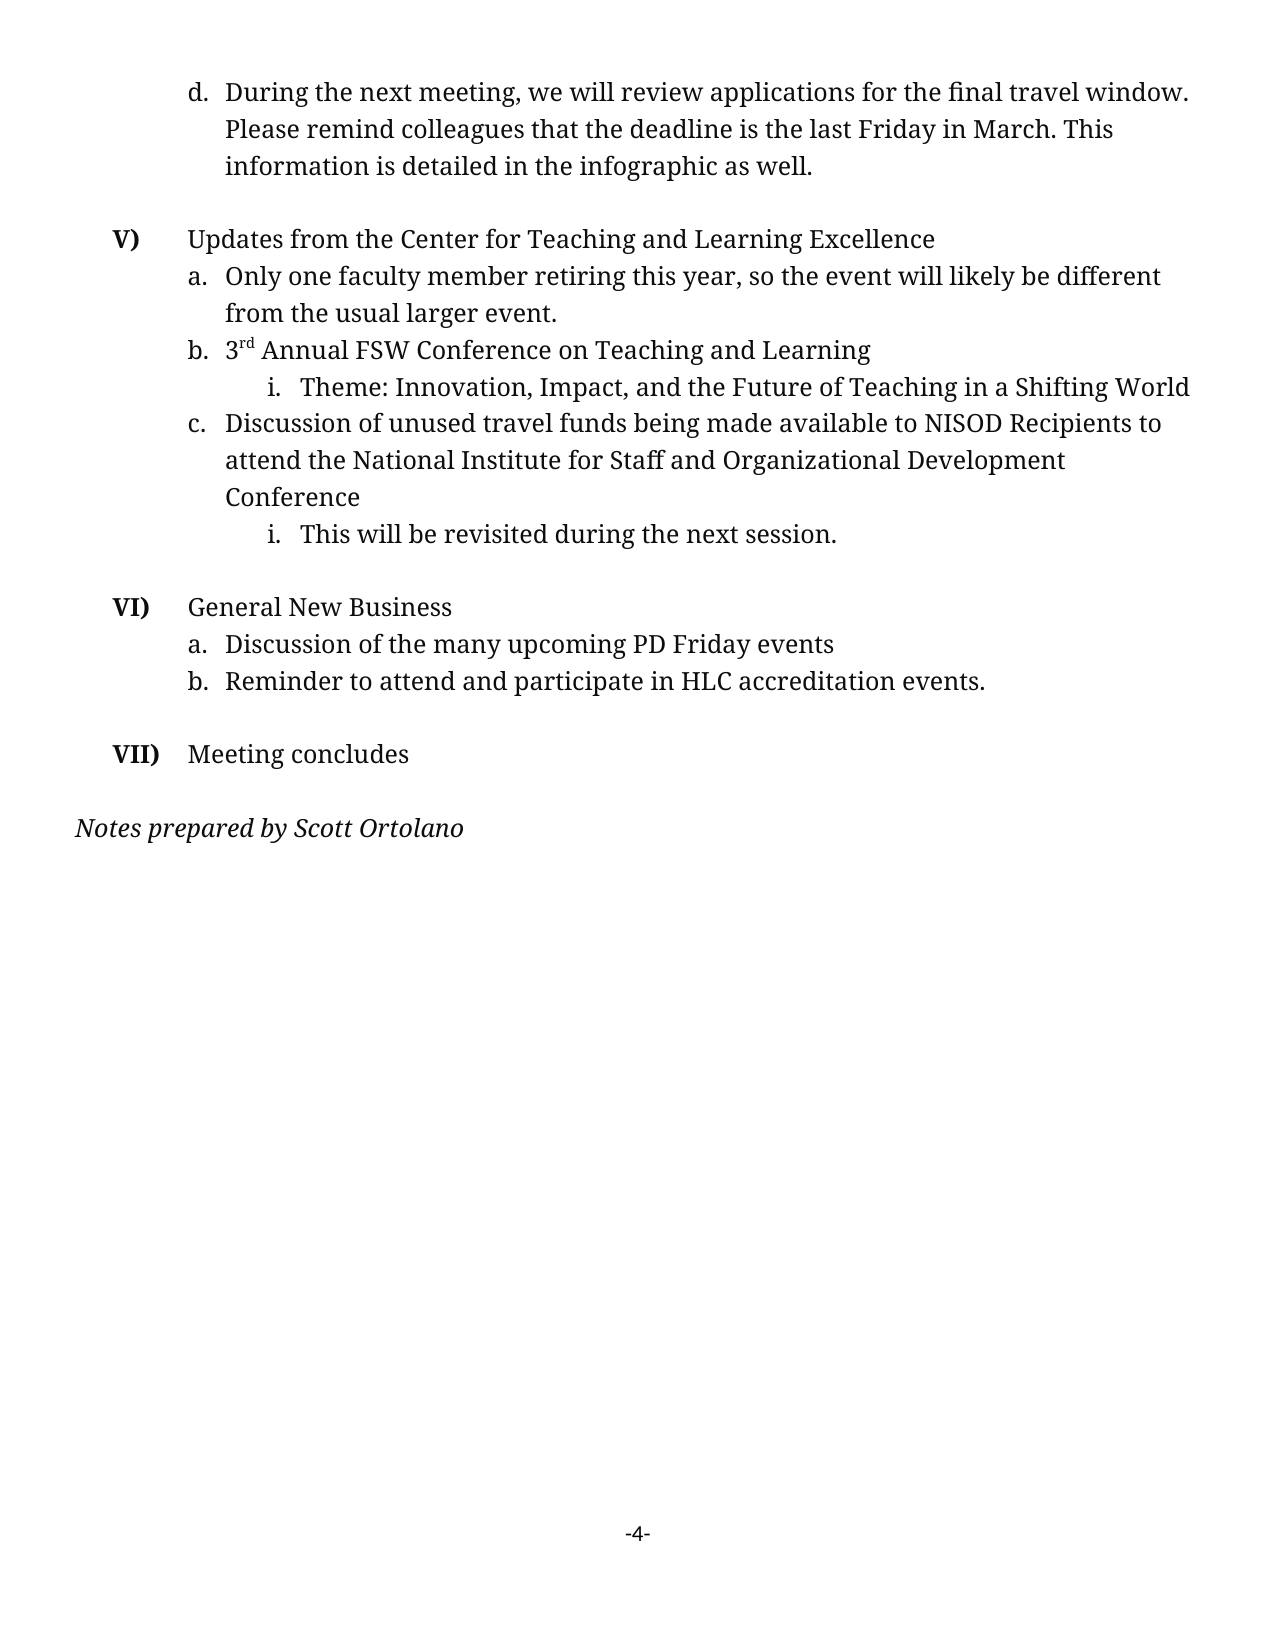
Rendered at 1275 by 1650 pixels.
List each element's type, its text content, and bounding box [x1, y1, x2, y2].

list During the next meeting, we will review applications for the final travel window. Please remind colleagues that the deadline is the last Friday in March. This information is detailed in the infographic as well. [187, 75, 1200, 183]
list This will be revisited during the next session. [281, 516, 1200, 550]
list Discussion of the many upcoming PD Friday events [187, 627, 1200, 661]
text Notes prepared by Scott Ortolano [75, 810, 1200, 844]
list Meeting concludes [112, 737, 1200, 771]
list General New Business [112, 590, 1200, 624]
list Reminder to attend and participate in HLC accreditation events. [187, 663, 1200, 697]
list 3rd Annual FSW Conference on Teaching and Learning [187, 332, 1200, 366]
list Discussion of unused travel funds being made available to NISOD Recipients to attend the National Institute for Staff and Organizational Development Conference [187, 406, 1200, 513]
list Theme: Innovation, Impact, and the Future of Teaching in a Shifting World [281, 369, 1200, 403]
list Updates from the Center for Teaching and Learning Excellence [112, 222, 1200, 256]
list Only one faculty member retiring this year, so the event will likely be different from the usual larger event. [187, 259, 1200, 330]
